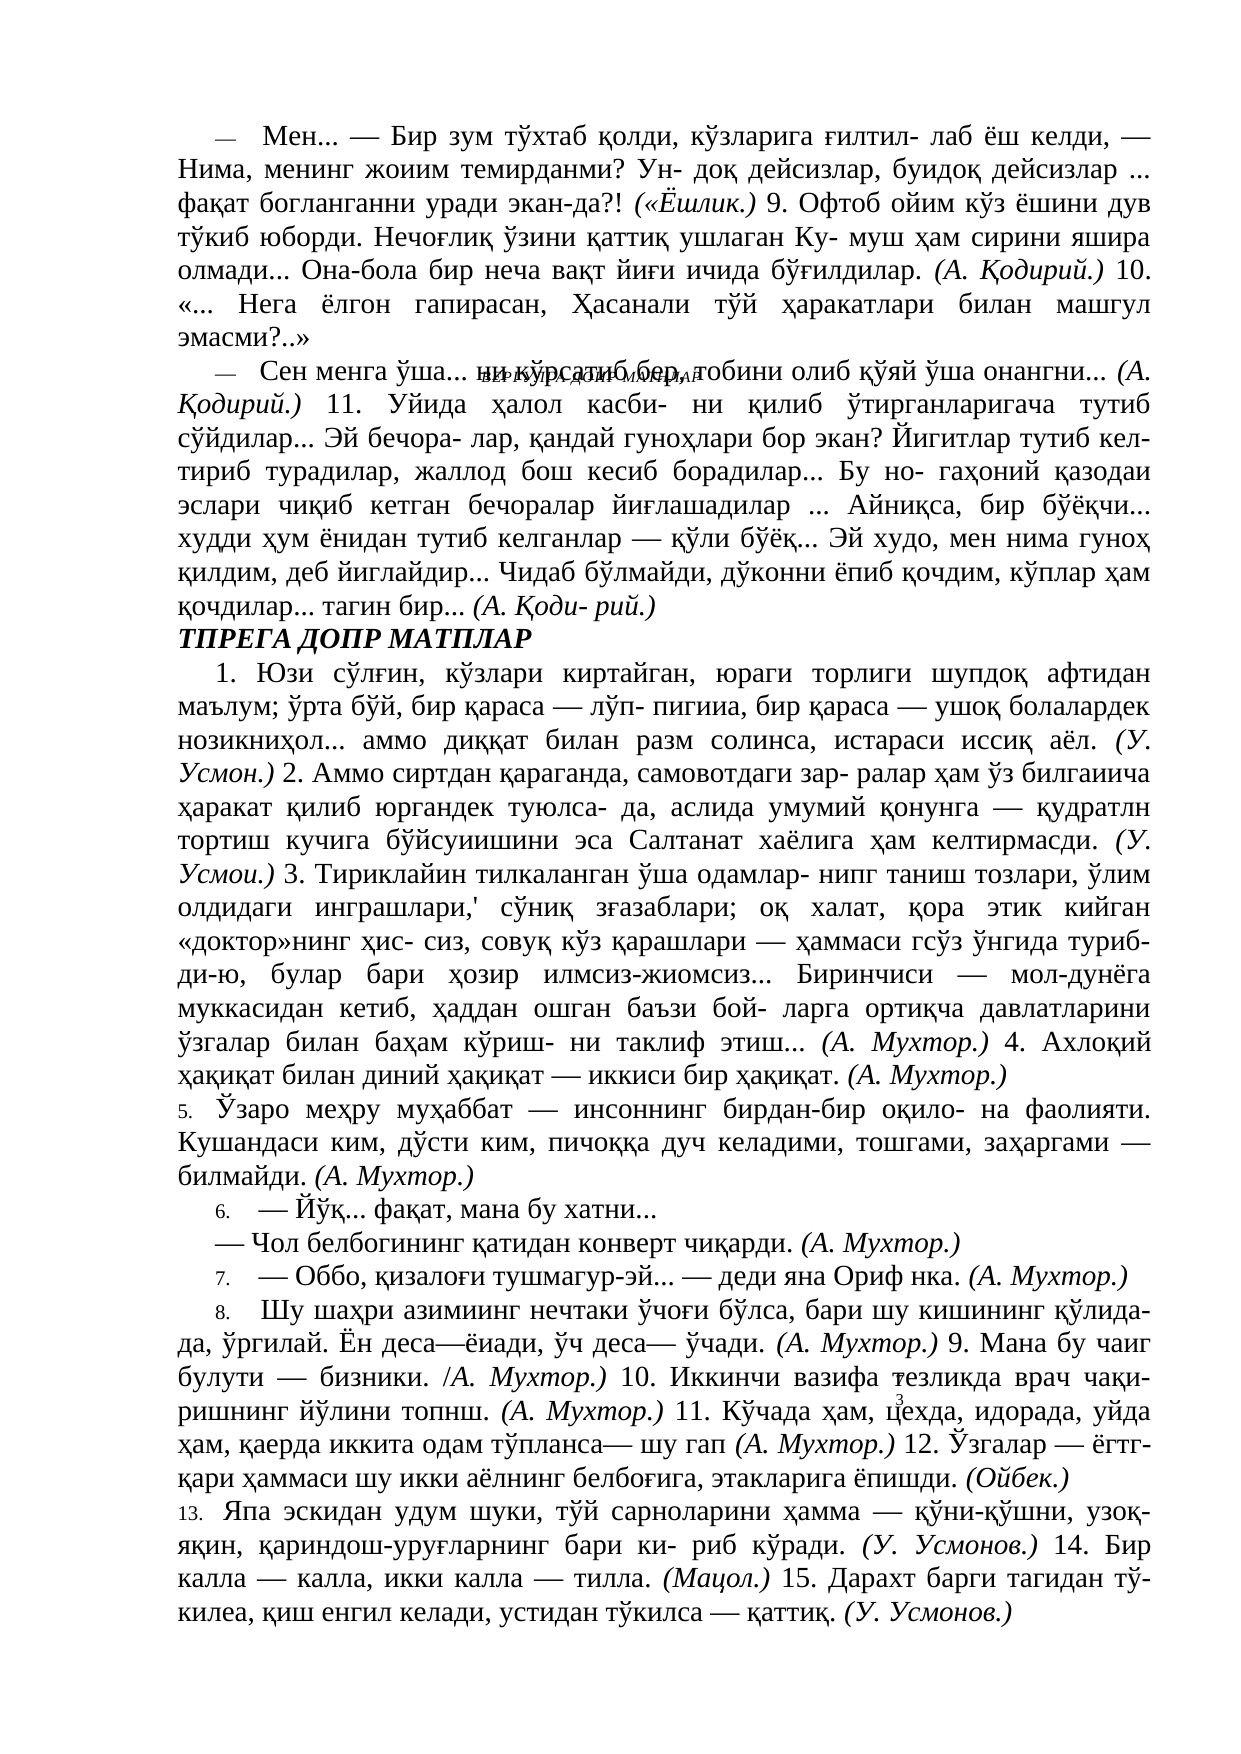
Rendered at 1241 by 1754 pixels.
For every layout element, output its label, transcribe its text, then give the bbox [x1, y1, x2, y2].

list Сен менга ўша... ни кўрсатиб бер, тобини олиб қўяй ўша онангни... (А. Қодирий.) 11. Уйида ҳалол касби- ни қилиб ўтирганларигача тутиб сўйдилар... Эй бечора- лар, қандай гуноҳлари бор экан? Йигитлар тутиб кел- тириб турадилар, жаллод бош кесиб борадилар... Бу но- гаҳоний қазодаи эслари чиқиб кетган бечоралар йиғлашадилар ... Айниқса, бир бўёқчи... худди ҳум ёнидан тутиб келганлар — қўли бўёқ... Эй худо, мен нима гуноҳ қилдим, деб йиглайдир... Чидаб бўлмайди, дўконни ёпиб қочдим, кўплар ҳам қочдилар... тагин бир... (А. Қоди- рий.) [177, 353, 1152, 621]
list Мен... — Бир зум тўхтаб қолди, кўзларига ғилтил- лаб ёш келди, — Нима, менинг жоиим темирданми? Ун- доқ дейсизлар, буидоқ дейсизлар ... фақат богланганни уради экан-да?! («Ёшлик.) 9. Офтоб ойим кўз ёшини дув тўкиб юборди. Нечоғлиқ ўзини қаттиқ ушлаган Ку- муш ҳам сирини яшира олмади... Она-бола бир неча вақт йиғи ичида бўғилдилар. (А. Қодирий.) 10. «... Нега ёлгон гапирасан, Ҳасанали тўй ҳаракатлари билан машгул эмасми?..» [177, 118, 1152, 353]
text — Чол белбогининг қатидан конверт чиқарди. (А. Мухтор.) [177, 1225, 1152, 1258]
list Ўзаро меҳру муҳаббат — инсоннинг бирдан-бир оқило- на фаолияти. Кушандаси ким, дўсти ким, пичоққа дуч келадими, тошгами, заҳаргами — билмайди. (А. Мухтор.) [177, 1091, 1152, 1191]
list — Йўқ... фақат, мана бу хатни... [177, 1191, 1152, 1225]
list Япа эскидан удум шуки, тўй сарноларини ҳамма — қўни-қўшни, узоқ-яқин, қариндош-уруғларнинг бари ки- риб кўради. (У. Усмонов.) 14. Бир калла — калла, икки калла — тилла. (Мацол.) 15. Дарахт барги тагидан тў- килеа, қиш енгил келади, устидан тўкилса — қаттиқ. (У. Усмонов.) [177, 1493, 1152, 1627]
text ТПРЕГА ДОПР МАТПЛАР [177, 621, 1152, 655]
list — Оббо, қизалоғи тушмагур-эй... — деди яна Ориф нка. (А. Мухтор.) [177, 1258, 1152, 1292]
list Шу шаҳри азимиинг нечтаки ўчоғи бўлса, бари шу кишининг қўлида-да, ўргилай. Ён деса—ёиади, ўч деса— ўчади. (А. Мухтор.) 9. Мана бу чаиг булути — бизники. /А. Мухтор.) 10. Иккинчи вазифа тезликда врач чақи- ришнинг йўлини топнш. (А. Мухтор.) 11. Кўчада ҳам, цехда, идорада, уйда ҳам, қаерда иккита одам тўпланса— шу гап (А. Мухтор.) 12. Ўзгалар — ёгтг-қари ҳаммаси шу икки аёлнинг белбоғига, этакларига ёпишди. (Ойбек.) [177, 1292, 1152, 1493]
text 1. Юзи сўлғин, кўзлари киртайган, юраги торлиги шупдоқ афтидан маълум; ўрта бўй, бир қараса — лўп- пигииа, бир қараса — ушоқ болалардек нозикниҳол... аммо диққат билан разм солинса, истараси иссиқ аёл. (У. Усмон.) 2. Аммо сиртдан қараганда, самовотдаги зар- ралар ҳам ўз билгаиича ҳаракат қилиб юргандек туюлса- да, аслида умумий қонунга — қудратлн тортиш кучига бўйсуиишини эса Салтанат хаёлига ҳам келтирмасди. (У. Усмои.) 3. Тириклайин тилкаланган ўша одамлар- нипг таниш тозлари, ўлим олдидаги инграшлари,' сўниқ зғазаблари; оқ халат, қора этик кийган «доктор»нинг ҳис- сиз, совуқ кўз қарашлари — ҳаммаси гсўз ўнгида туриб- ди-ю, булар бари ҳозир илмсиз-жиомсиз... Биринчиси — мол-дунёга муккасидан кетиб, ҳаддан ошган баъзи бой- ларга ортиқча давлатларини ўзгалар билан баҳам кўриш- ни таклиф этиш... (А. Мухтор.) 4. Ахлоқий ҳақиқат билан диний ҳақиқат — иккиси бир ҳақиқат. (А. Мухтор.) [177, 655, 1152, 1091]
